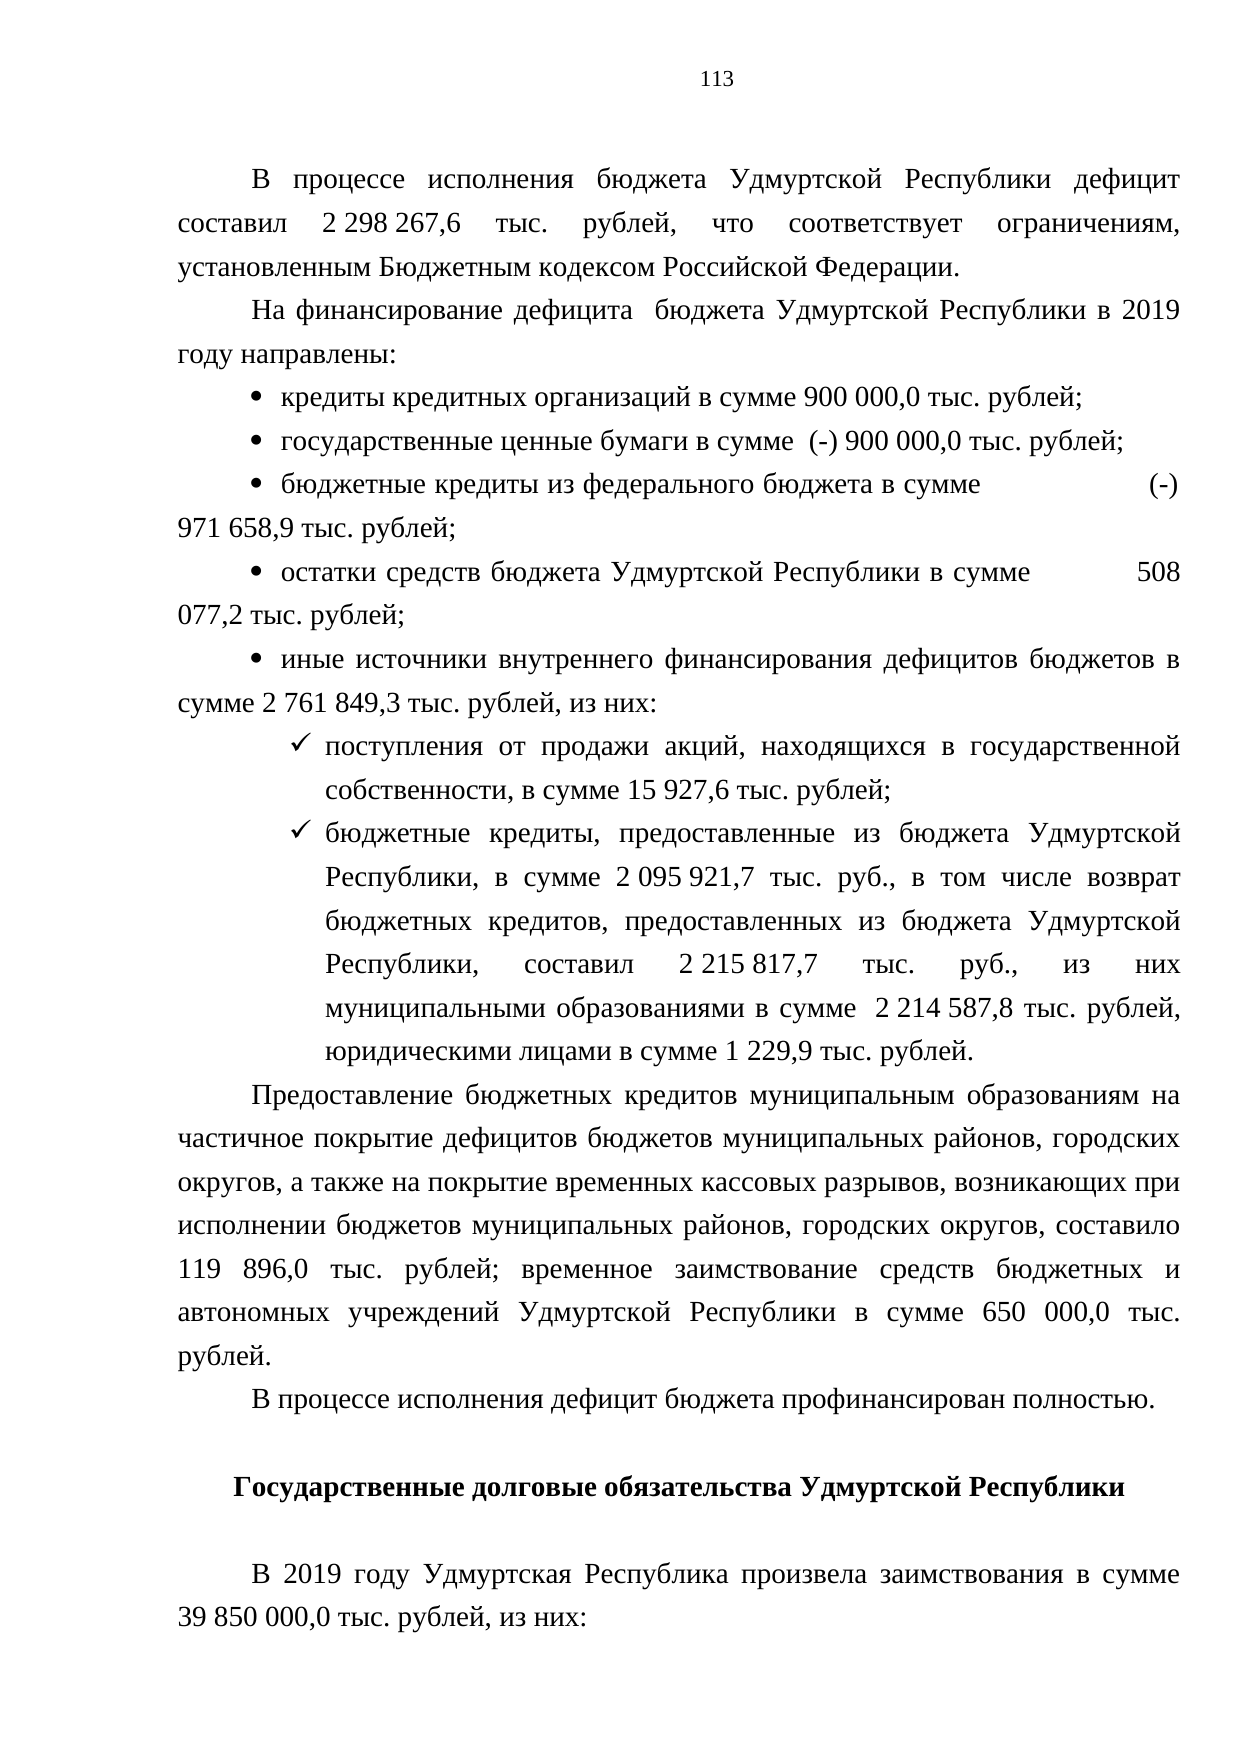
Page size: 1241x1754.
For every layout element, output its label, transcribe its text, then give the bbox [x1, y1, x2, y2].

text На финансирование дефицита бюджета Удмуртской Республики в 2019 году направлены: [177, 292, 1181, 369]
text Предоставление бюджетных кредитов муниципальным образованиям на частичное покрытие дефицитов бюджетов муниципальных районов, городских округов, а также на покрытие временных кассовых разрывов, возникающих при исполнении бюджетов муниципальных районов, городских округов, составило 119 896,0 тыс. рублей; временное заимствование средств бюджетных и автономных учреждений Удмуртской Республики в сумме 650 000,0 тыс. рублей. [177, 1077, 1181, 1372]
subtitle Государственные долговые обязательства Удмуртской Республики [177, 1469, 1181, 1502]
text В процессе исполнения бюджета Удмуртской Республики дефицит составил 2 298 267,6 тыс. рублей, что соответствует ограничениям, установленным Бюджетным кодексом Российской Федерации. [177, 162, 1181, 282]
list поступления от продажи акций, находящихся в государственной собственности, в сумме 15 927,6 тыс. рублей; [288, 728, 1181, 805]
list бюджетные кредиты из федерального бюджета в сумме (-) 971 658,9 тыс. рублей; [177, 467, 1181, 544]
list государственные ценные бумаги в сумме (-) 900 000,0 тыс. рублей; [177, 423, 1181, 457]
list остатки средств бюджета Удмуртской Республики в сумме 508 077,2 тыс. рублей; [177, 554, 1181, 631]
text В процессе исполнения дефицит бюджета профинансирован полностью. [177, 1382, 1181, 1415]
list бюджетные кредиты, предоставленные из бюджета Удмуртской Республики, в сумме 2 095 921,7 тыс. руб., в том числе возврат бюджетных кредитов, предоставленных из бюджета Удмуртской Республики, составил 2 215 817,7 тыс. руб., из них муниципальными образованиями в сумме 2 214 587,8 тыс. рублей, юридическими лицами в сумме 1 229,9 тыс. рублей. [288, 815, 1181, 1067]
list иные источники внутреннего финансирования дефицитов бюджетов в сумме 2 761 849,3 тыс. рублей, из них: [177, 641, 1181, 718]
text В 2019 году Удмуртская Республика произвела заимствования в сумме 39 850 000,0 тыс. рублей, из них: [177, 1556, 1181, 1633]
list кредиты кредитных организаций в сумме 900 000,0 тыс. рублей; [177, 379, 1181, 413]
